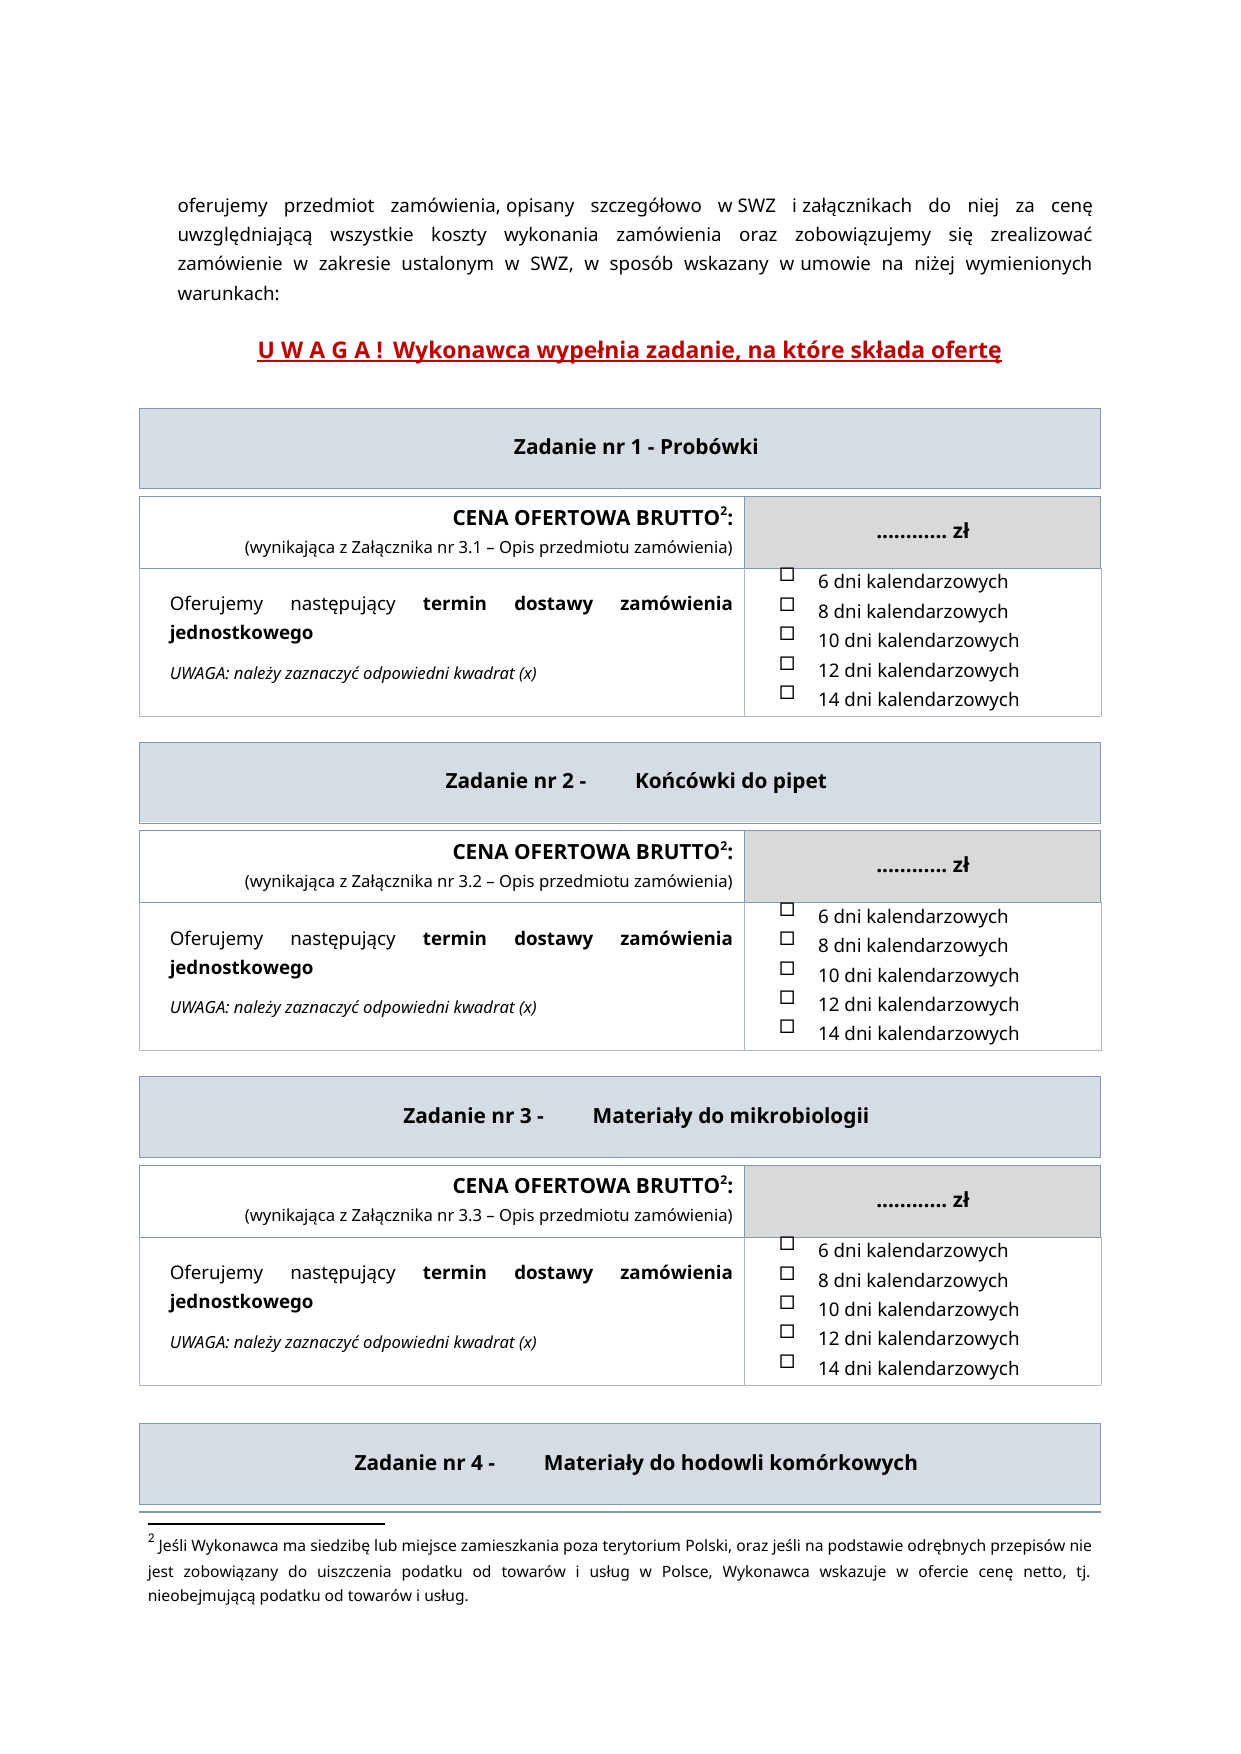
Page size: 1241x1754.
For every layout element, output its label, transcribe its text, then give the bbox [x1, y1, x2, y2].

list UWAGA! Wykonawca wypełnia zadanie, na które składa ofertę [166, 334, 1093, 365]
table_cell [140, 1238, 744, 1384]
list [148, 192, 1093, 305]
table_header Zadanie nr 4 - Materiały do hodowli komórkowych [140, 1424, 1100, 1504]
table_cell ............ zł [745, 497, 1100, 568]
table_header Zadanie nr 3 - Materiały do mikrobiologii [140, 1077, 1100, 1157]
table_cell ............ zł [745, 831, 1100, 902]
table_cell Oferujemy następujący termin dostawy zamówienia jednostkowego UWAGA: należy zaznaczyć odpowiedni kwadrat (x) [140, 903, 744, 1050]
table_header Zadanie nr 1 - Probówki [140, 409, 1100, 488]
table_cell Oferujemy następujący termin dostawy zamówienia jednostkowego UWAGA: należy zaznaczyć odpowiedni kwadrat (x) [140, 569, 744, 716]
table_cell [745, 569, 1101, 716]
table_cell [745, 903, 1101, 1050]
table_cell ............ zł [745, 1166, 1100, 1237]
table_cell [745, 1238, 1101, 1384]
table_header Zadanie nr 2 - Końcówki do pipet [140, 743, 1100, 822]
table_cell CENA OFERTOWA BRUTTO: (wynikająca z Załącznika nr 3.1 – Opis przedmiotu zamówienia) [140, 497, 744, 568]
table_cell CENA OFERTOWA BRUTTO2: (wynikająca z Załącznika nr 3.2 – Opis przedmiotu zamówienia) [140, 831, 744, 902]
table_cell CENA OFERTOWA BRUTTO2: (wynikająca z Załącznika nr 3.3 – Opis przedmiotu zamówienia) [140, 1166, 744, 1237]
